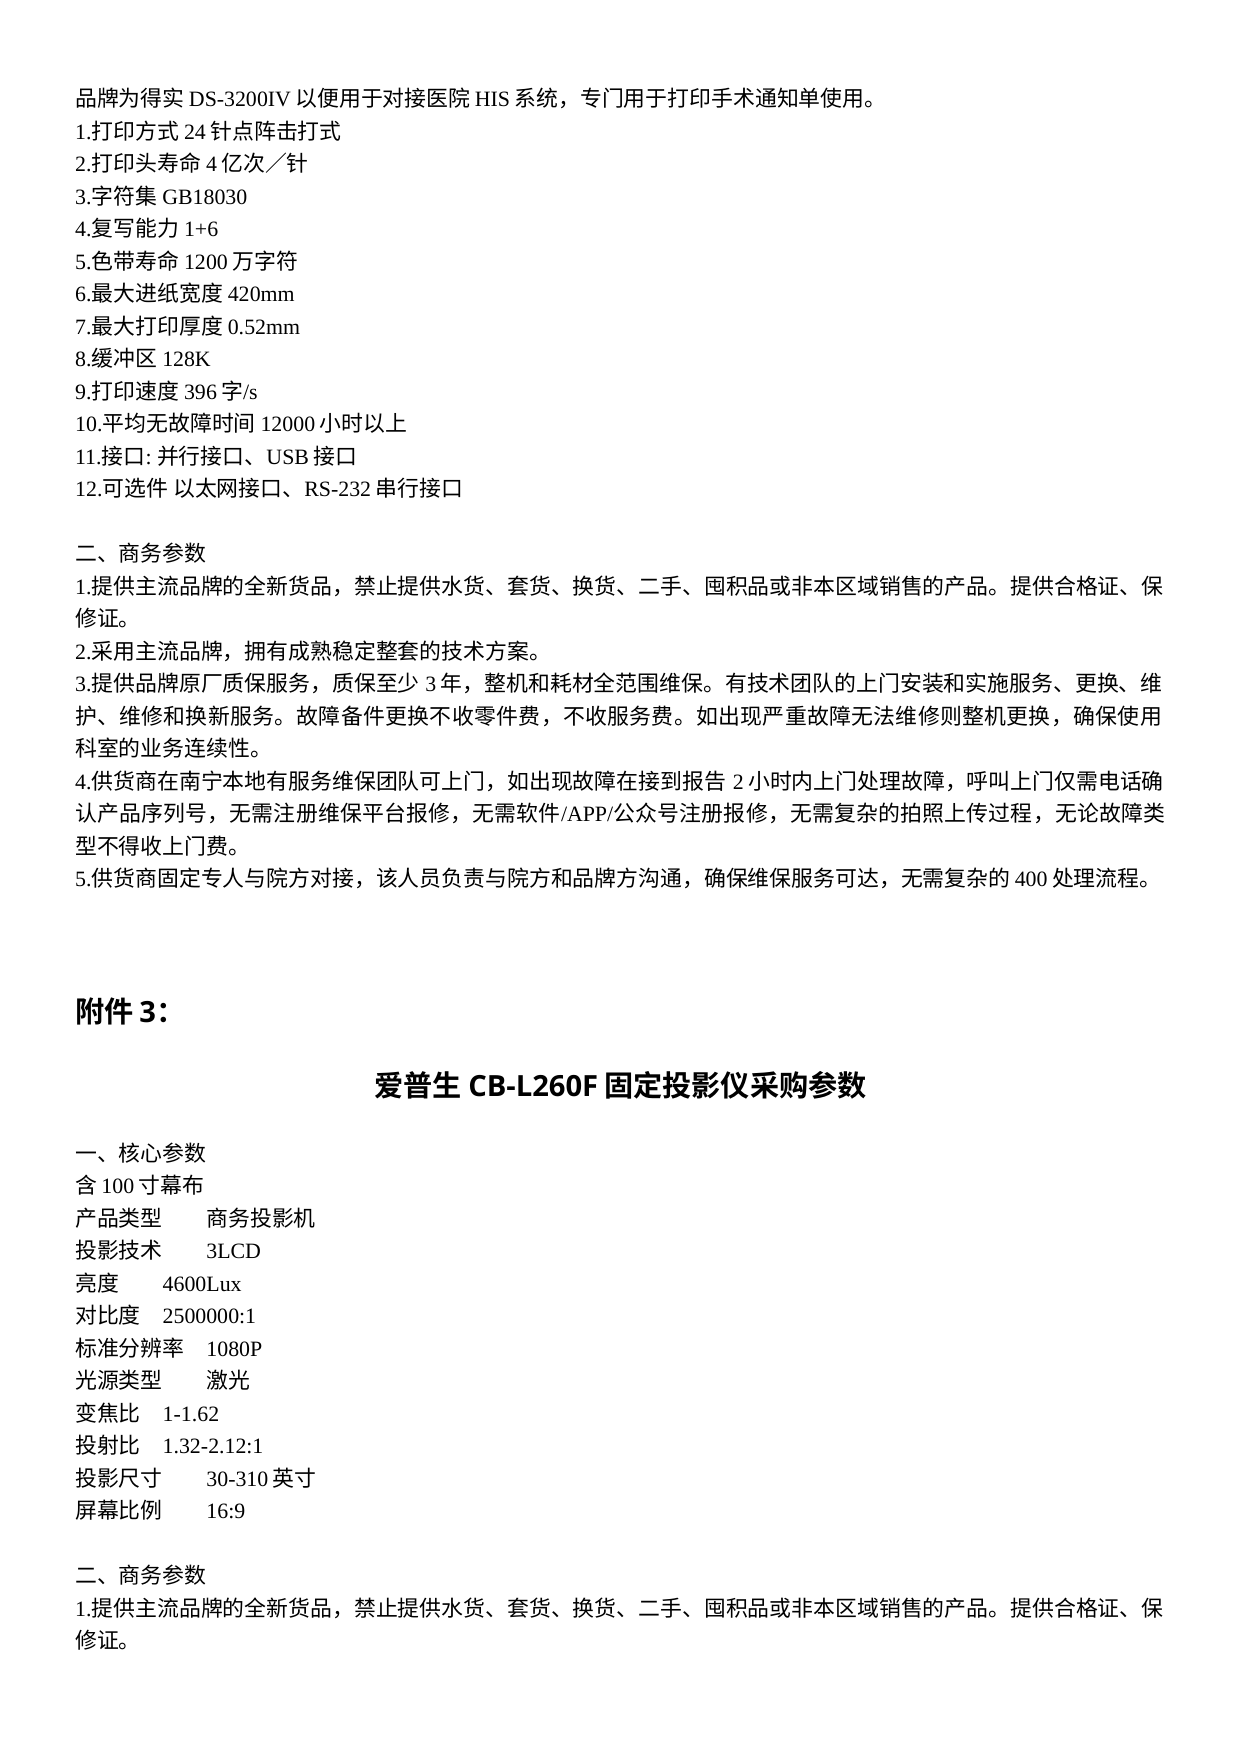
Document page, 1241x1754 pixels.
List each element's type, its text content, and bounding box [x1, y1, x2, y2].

text 屏幕比例 16:9 [75, 1493, 1165, 1525]
text 投影尺寸 30-310英寸 [75, 1460, 1165, 1493]
text 投影技术 3LCD [75, 1233, 1165, 1265]
text 11.接口: 并行接口、USB接口 [75, 438, 1165, 471]
text 1.打印方式 24针点阵击打式 [75, 113, 1165, 146]
text 3.字符集 GB18030 [75, 178, 1165, 211]
text 投射比 1.32-2.12:1 [75, 1428, 1165, 1460]
text 4.供货商在南宁本地有服务维保团队可上门，如出现故障在接到报告2小时内上门处理故障，呼叫上门仅需电话确认产品序列号，无需注册维保平台报修，无需软件/APP/公众号注册报修，无需复杂的拍照上传过程，无论故障类型不得收上门费。 [75, 763, 1165, 861]
text 变焦比 1-1.62 [75, 1395, 1165, 1428]
text 品牌为得实DS-3200IV以便用于对接医院HIS系统，专门用于打印手术通知单使用。 [75, 81, 1165, 113]
list 商务参数 [75, 1558, 1165, 1590]
text 1.提供主流品牌的全新货品，禁止提供水货、套货、换货、二手、囤积品或非本区域销售的产品。提供合格证、保修证。 [75, 1590, 1165, 1655]
text 4.复写能力 1+6 [75, 211, 1165, 243]
text 对比度 2500000:1 [75, 1298, 1165, 1330]
text 1.提供主流品牌的全新货品，禁止提供水货、套货、换货、二手、囤积品或非本区域销售的产品。提供合格证、保修证。 [75, 568, 1165, 633]
text 10.平均无故障时间 12000小时以上 [75, 406, 1165, 438]
list 商务参数 [75, 536, 1165, 568]
text 爱普生 CB-L260F固定投影仪采购参数 [75, 1062, 1165, 1104]
list 含100寸幕布 [75, 1168, 1165, 1200]
text 12.可选件 以太网接口、RS-232串行接口 [75, 471, 1165, 503]
text 8.缓冲区 128K [75, 341, 1165, 373]
text 9.打印速度 396字/s [75, 373, 1165, 406]
text 亮度 4600Lux [75, 1265, 1165, 1298]
text 5.供货商固定专人与院方对接，该人员负责与院方和品牌方沟通，确保维保服务可达，无需复杂的400处理流程。 [75, 861, 1165, 893]
text 2.打印头寿命 4亿次／针 [75, 146, 1165, 178]
text 5.色带寿命 1200万字符 [75, 243, 1165, 276]
text 附件3： [75, 989, 1165, 1031]
text 标准分辨率 1080P [75, 1330, 1165, 1363]
text 3.提供品牌原厂质保服务，质保至少3年，整机和耗材全范围维保。有技术团队的上门安装和实施服务、更换、维护、维修和换新服务。故障备件更换不收零件费，不收服务费。如出现严重故障无法维修则整机更换，确保使用科室的业务连续性。 [75, 666, 1165, 763]
text 7.最大打印厚度 0.52mm [75, 308, 1165, 341]
text 6.最大进纸宽度 420mm [75, 276, 1165, 308]
text 2.采用主流品牌，拥有成熟稳定整套的技术方案。 [75, 633, 1165, 666]
list 核心参数 [75, 1135, 1165, 1168]
text 光源类型 激光 [75, 1363, 1165, 1395]
text 产品类型 商务投影机 [75, 1200, 1165, 1233]
